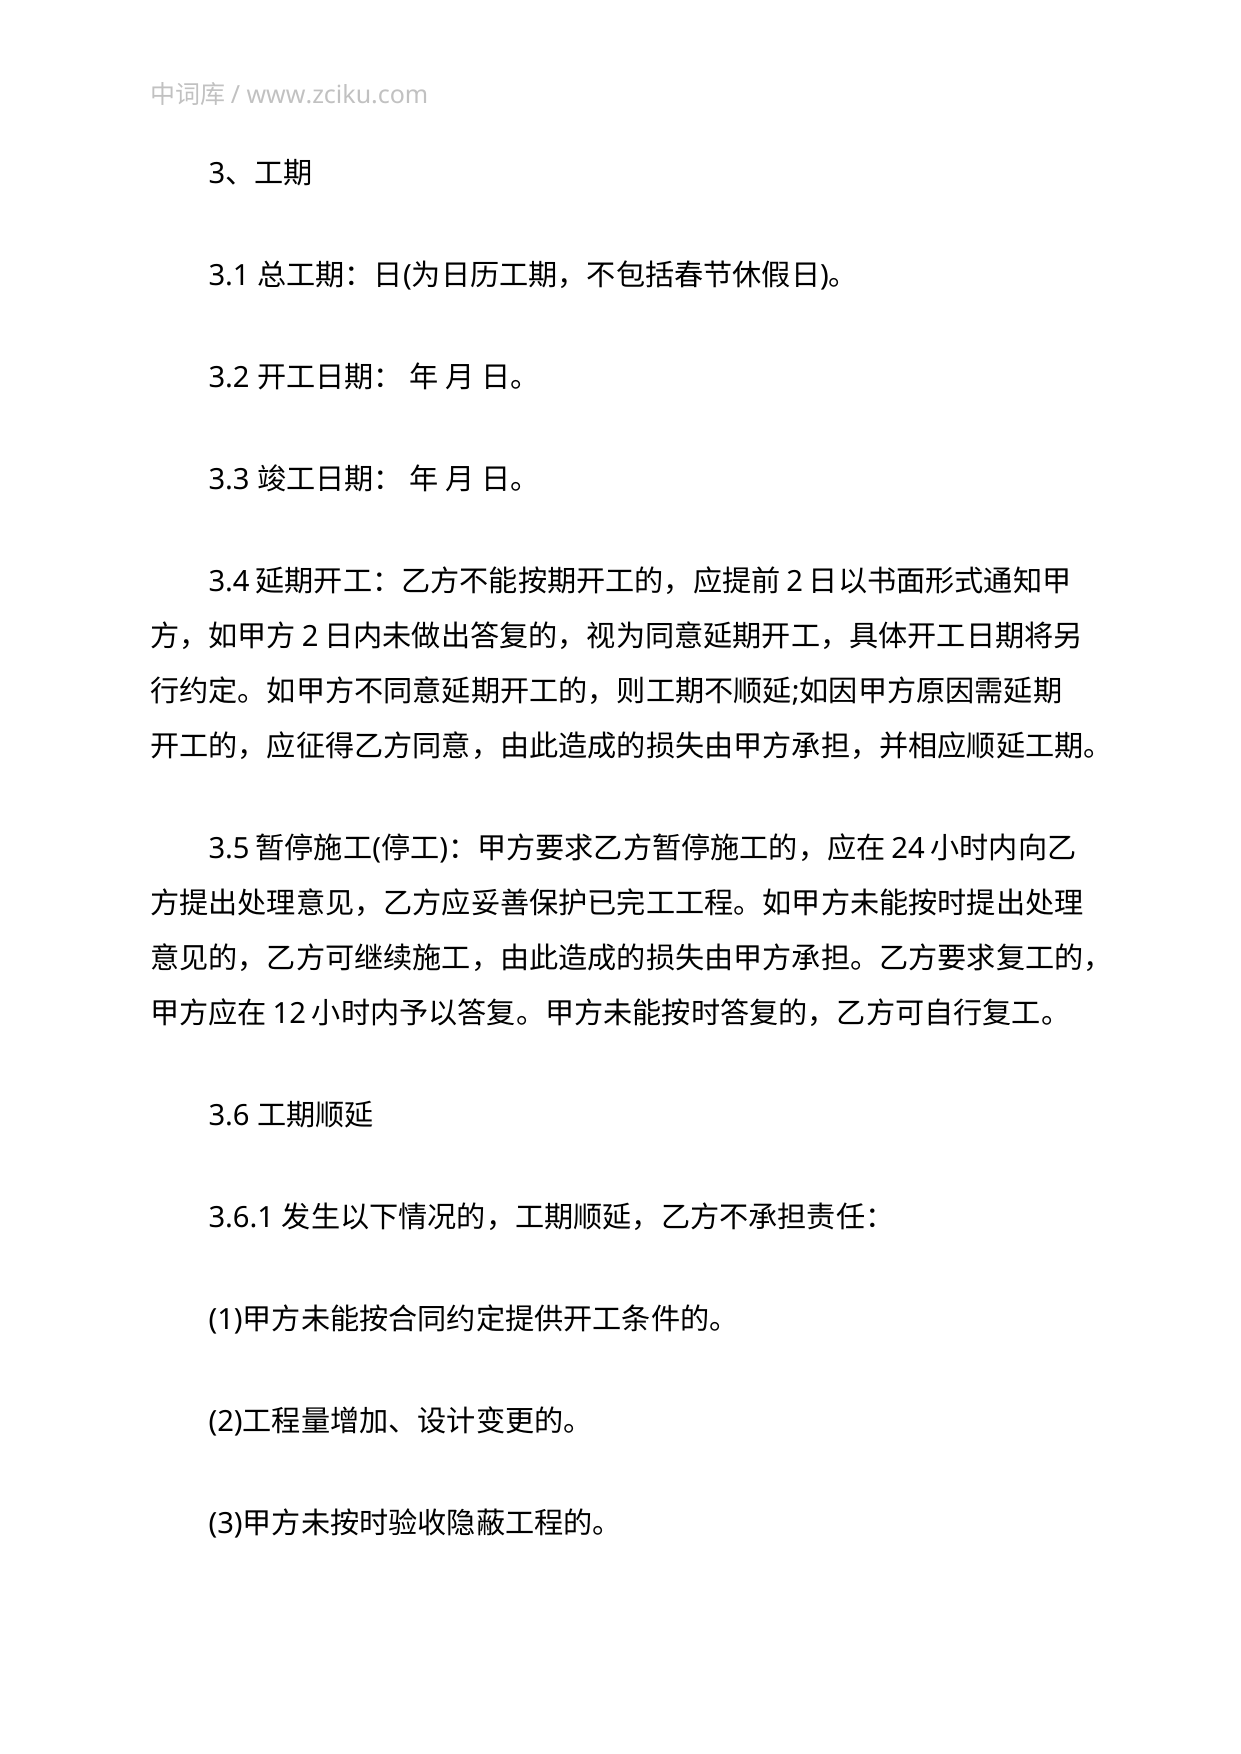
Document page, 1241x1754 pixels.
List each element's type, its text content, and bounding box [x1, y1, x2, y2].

text 3.2 开工日期： 年 月 日。 [150, 354, 1090, 396]
text 3.5暂停施工(停工)：甲方要求乙方暂停施工的，应在24小时内向乙方提出处理意见，乙方应妥善保护已完工工程。如甲方未能按时提出处理意见的，乙方可继续施工，由此造成的损失由甲方承担。乙方要求复工的，甲方应在12小时内予以答复。甲方未能按时答复的，乙方可自行复工。 [150, 825, 1090, 1032]
text 3.4延期开工：乙方不能按期开工的，应提前2日以书面形式通知甲方，如甲方2日内未做出答复的，视为同意延期开工，具体开工日期将另行约定。如甲方不同意延期开工的，则工期不顺延;如因甲方原因需延期开工的，应征得乙方同意，由此造成的损失由甲方承担，并相应顺延工期。 [150, 558, 1090, 765]
text 3.6.1 发生以下情况的，工期顺延，乙方不承担责任： [150, 1193, 1090, 1236]
text 3.6 工期顺延 [150, 1091, 1090, 1134]
text 3.1 总工期：日(为日历工期，不包括春节休假日)。 [150, 252, 1090, 294]
text (2)工程量增加、设计变更的。 [150, 1397, 1090, 1440]
text 3、工期 [150, 150, 1090, 192]
text 3.3 竣工日期： 年 月 日。 [150, 456, 1090, 498]
text (3)甲方未按时验收隐蔽工程的。 [150, 1499, 1090, 1542]
text (1)甲方未能按合同约定提供开工条件的。 [150, 1295, 1090, 1338]
